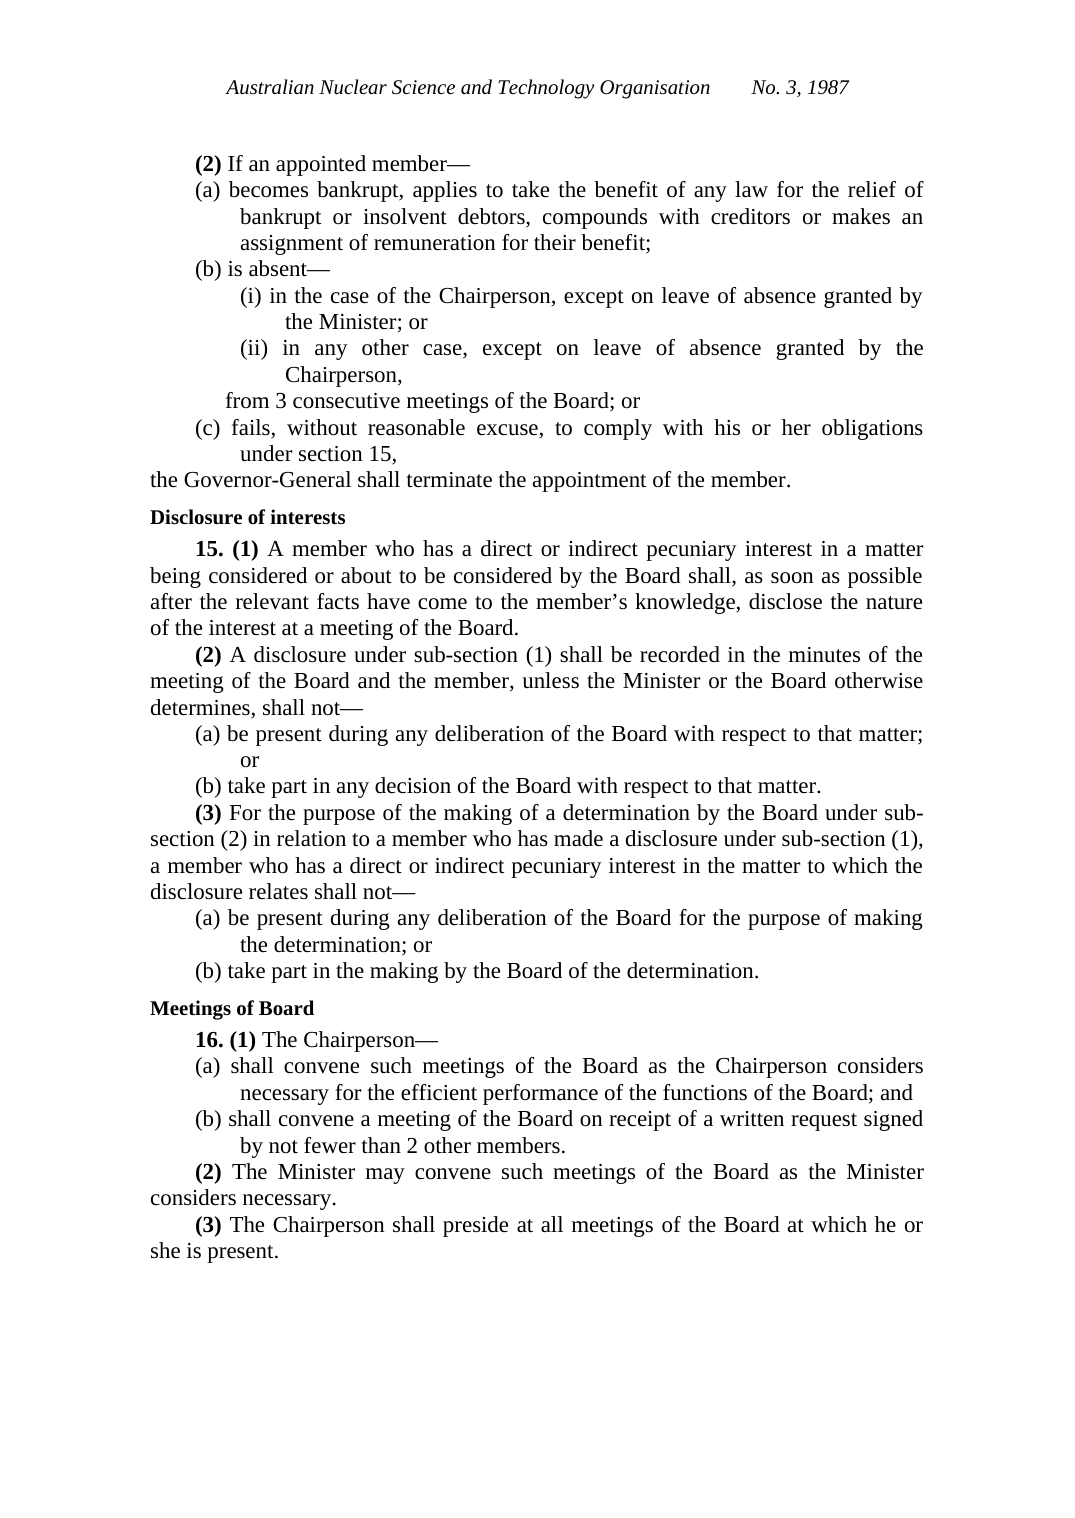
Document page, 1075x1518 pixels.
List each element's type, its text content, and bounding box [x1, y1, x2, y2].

text (2) If an appointed member— [195, 150, 925, 176]
text (b) is absent— [195, 255, 925, 282]
text 15. (1) A member who has a direct or indirect pecuniary interest in a matter being considered or about to be considered by the Board shall, as soon as possible after the relevant facts have come to the member’s knowledge, disclose the nature of the interest at a meeting of the Board. [150, 535, 925, 641]
text (b) take part in any decision of the Board with respect to that matter. [195, 773, 925, 799]
text (i) in the case of the Chairperson, except on leave of absence granted by the Minister; or [240, 282, 925, 334]
text (2) The Minister may convene such meetings of the Board as the Minister considers necessary. [150, 1158, 925, 1211]
text Meetings of Board [150, 996, 925, 1020]
text (a) be present during any deliberation of the Board with respect to that matter; or [195, 720, 925, 773]
text (ii) in any other case, except on leave of absence granted by the Chairperson, [240, 334, 925, 387]
text (a) shall convene such meetings of the Board as the Chairperson considers necessary for the efficient performance of the functions of the Board; and [195, 1053, 925, 1105]
text (3) For the purpose of the making of a determination by the Board under sub-section (2) in relation to a member who has made a disclosure under sub-section (1), a member who has a direct or indirect pecuniary interest in the matter to which the disclosure relates shall not— [150, 799, 925, 904]
text (2) A disclosure under sub-section (1) shall be recorded in the minutes of the meeting of the Board and the member, unless the Minister or the Board otherwise determines, shall not— [150, 641, 925, 720]
text the Governor-General shall terminate the appointment of the member. [150, 466, 925, 493]
text (b) shall convene a meeting of the Board on receipt of a written request signed by not fewer than 2 other members. [195, 1105, 925, 1158]
text 16. (1) The Chairperson— [150, 1026, 925, 1053]
text from 3 consecutive meetings of the Board; or [225, 387, 925, 413]
text (b) take part in the making by the Board of the determination. [195, 957, 925, 983]
text (a) becomes bankrupt, applies to take the benefit of any law for the relief of bankrupt or insolvent debtors, compounds with creditors or makes an assignment of remuneration for their benefit; [195, 176, 925, 255]
text (a) be present during any deliberation of the Board for the purpose of making the determination; or [195, 904, 925, 957]
text (c) fails, without reasonable excuse, to comply with his or her obligations under section 15, [195, 413, 925, 466]
text Disclosure of interests [150, 505, 925, 529]
text (3) The Chairperson shall preside at all meetings of the Board at which he or she is present. [150, 1211, 925, 1263]
